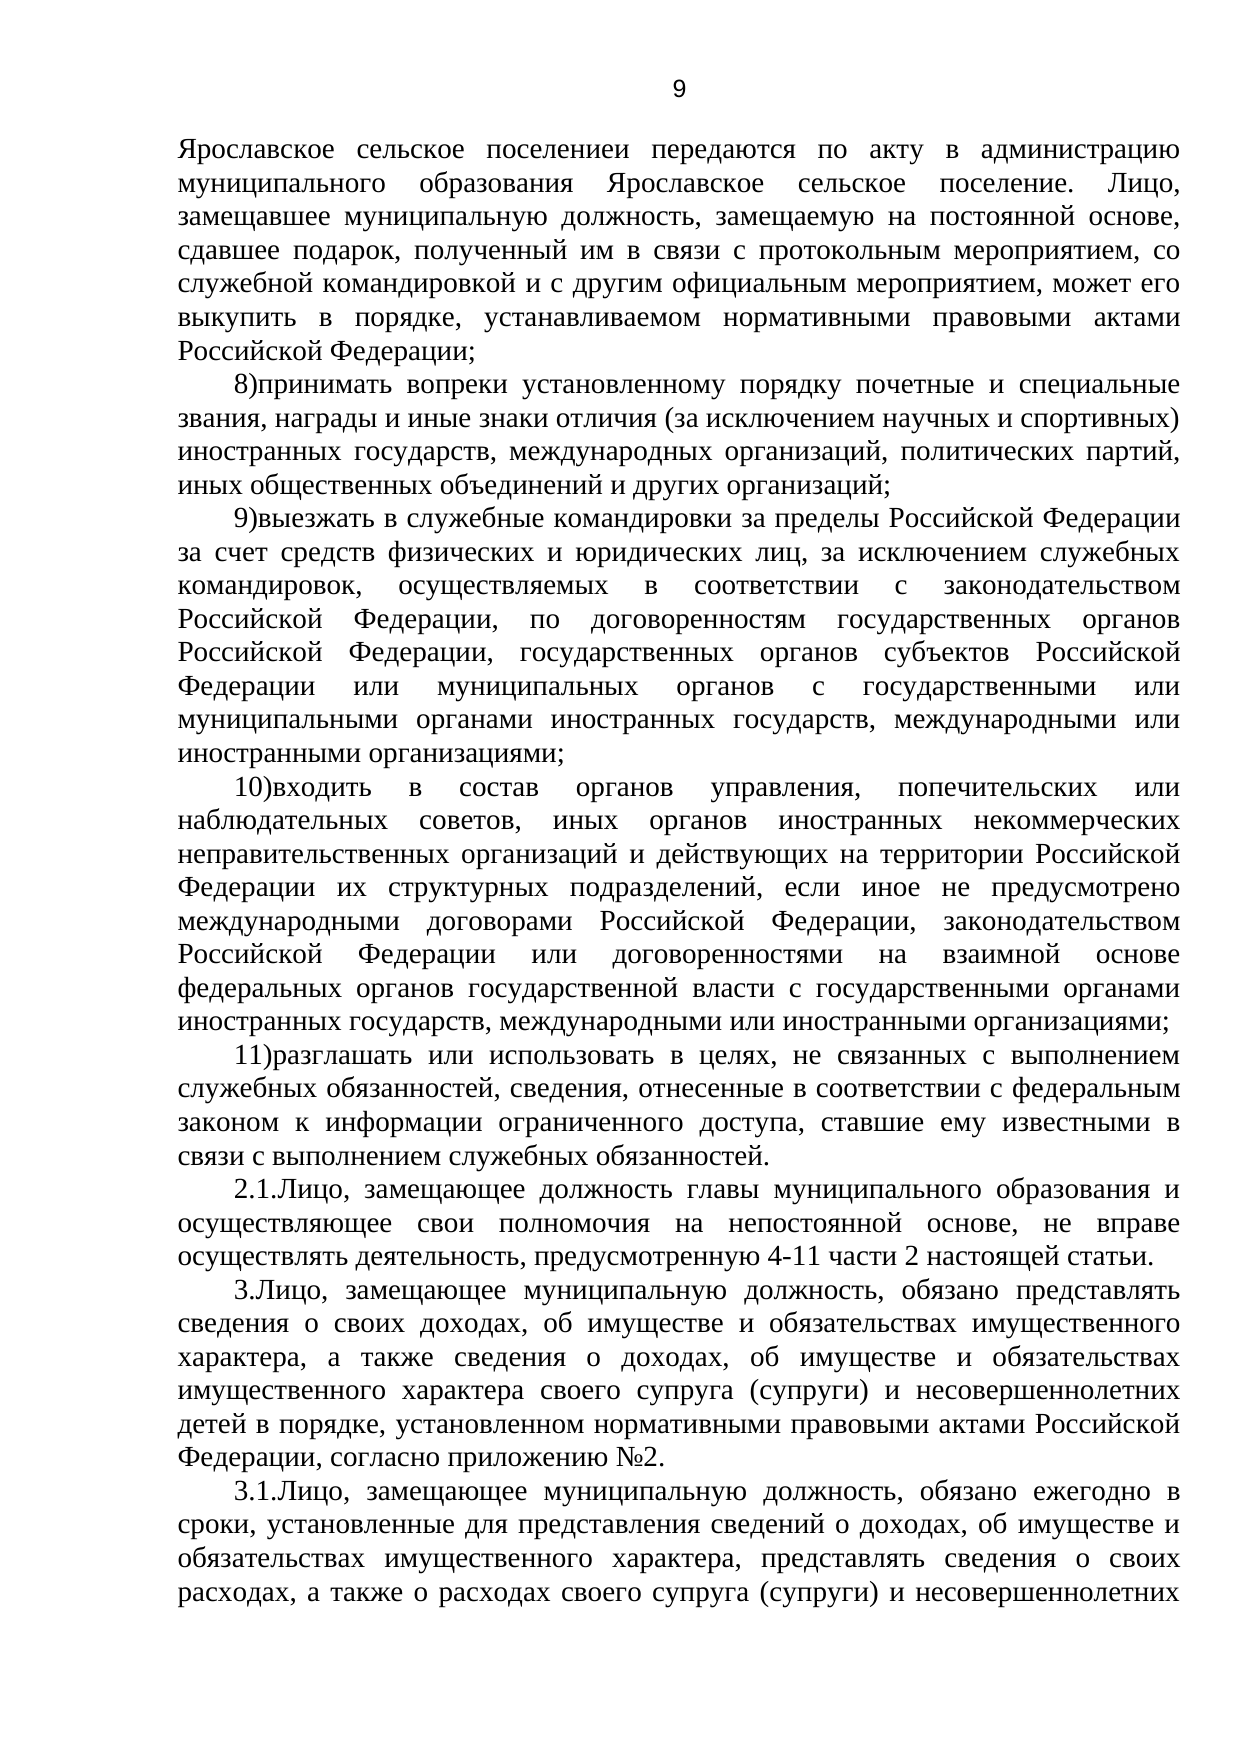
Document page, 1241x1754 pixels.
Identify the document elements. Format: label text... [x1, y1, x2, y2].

text 3.Лицо, замещающее муниципальную должность, обязано представлять сведения о своих доходах, об имуществе и обязательствах имущественного характера, а также сведения о доходах, об имуществе и обязательствах имущественного характера своего супруга (супруги) и несовершеннолетних детей в порядке, установленном нормативными правовыми актами Российской Федерации, согласно приложению №2. [177, 1272, 1181, 1473]
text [177, 1473, 1181, 1607]
text 2.1.Лицо, замещающее должность главы муниципального образования и осуществляющее свои полномочия на непостоянной основе, не вправе осуществлять деятельность, предусмотренную 4-11 части 2 настоящей статьи. [177, 1171, 1181, 1272]
text 9)выезжать в служебные командировки за пределы Российской Федерации за счет средств физических и юридических лиц, за исключением служебных командировок, осуществляемых в соответствии с законодательством Российской Федерации, по договоренностям государственных органов Российской Федерации, государственных органов субъектов Российской Федерации или муниципальных органов с государственными или муниципальными органами иностранных государств, международными или иностранными организациями; [177, 500, 1181, 769]
text 10)входить в состав органов управления, попечительских или наблюдательных советов, иных органов иностранных некоммерческих неправительственных организаций и действующих на территории Российской Федерации их структурных подразделений, если иное не предусмотрено международными договорами Российской Федерации, законодательством Российской Федерации или договоренностями на взаимной основе федеральных органов государственной власти с государственными органами иностранных государств, международными или иностранными организациями; [177, 769, 1181, 1037]
text 8)принимать вопреки установленному порядку почетные и специальные звания, награды и иные знаки отличия (за исключением научных и спортивных) иностранных государств, международных организаций, политических партий, иных общественных объединений и других организаций; [177, 366, 1181, 500]
text 11)разглашать или использовать в целях, не связанных с выполнением служебных обязанностей, сведения, отнесенные в соответствии с федеральным законом к информации ограниченного доступа, ставшие ему известными в связи с выполнением служебных обязанностей. [177, 1037, 1181, 1171]
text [177, 131, 1181, 366]
